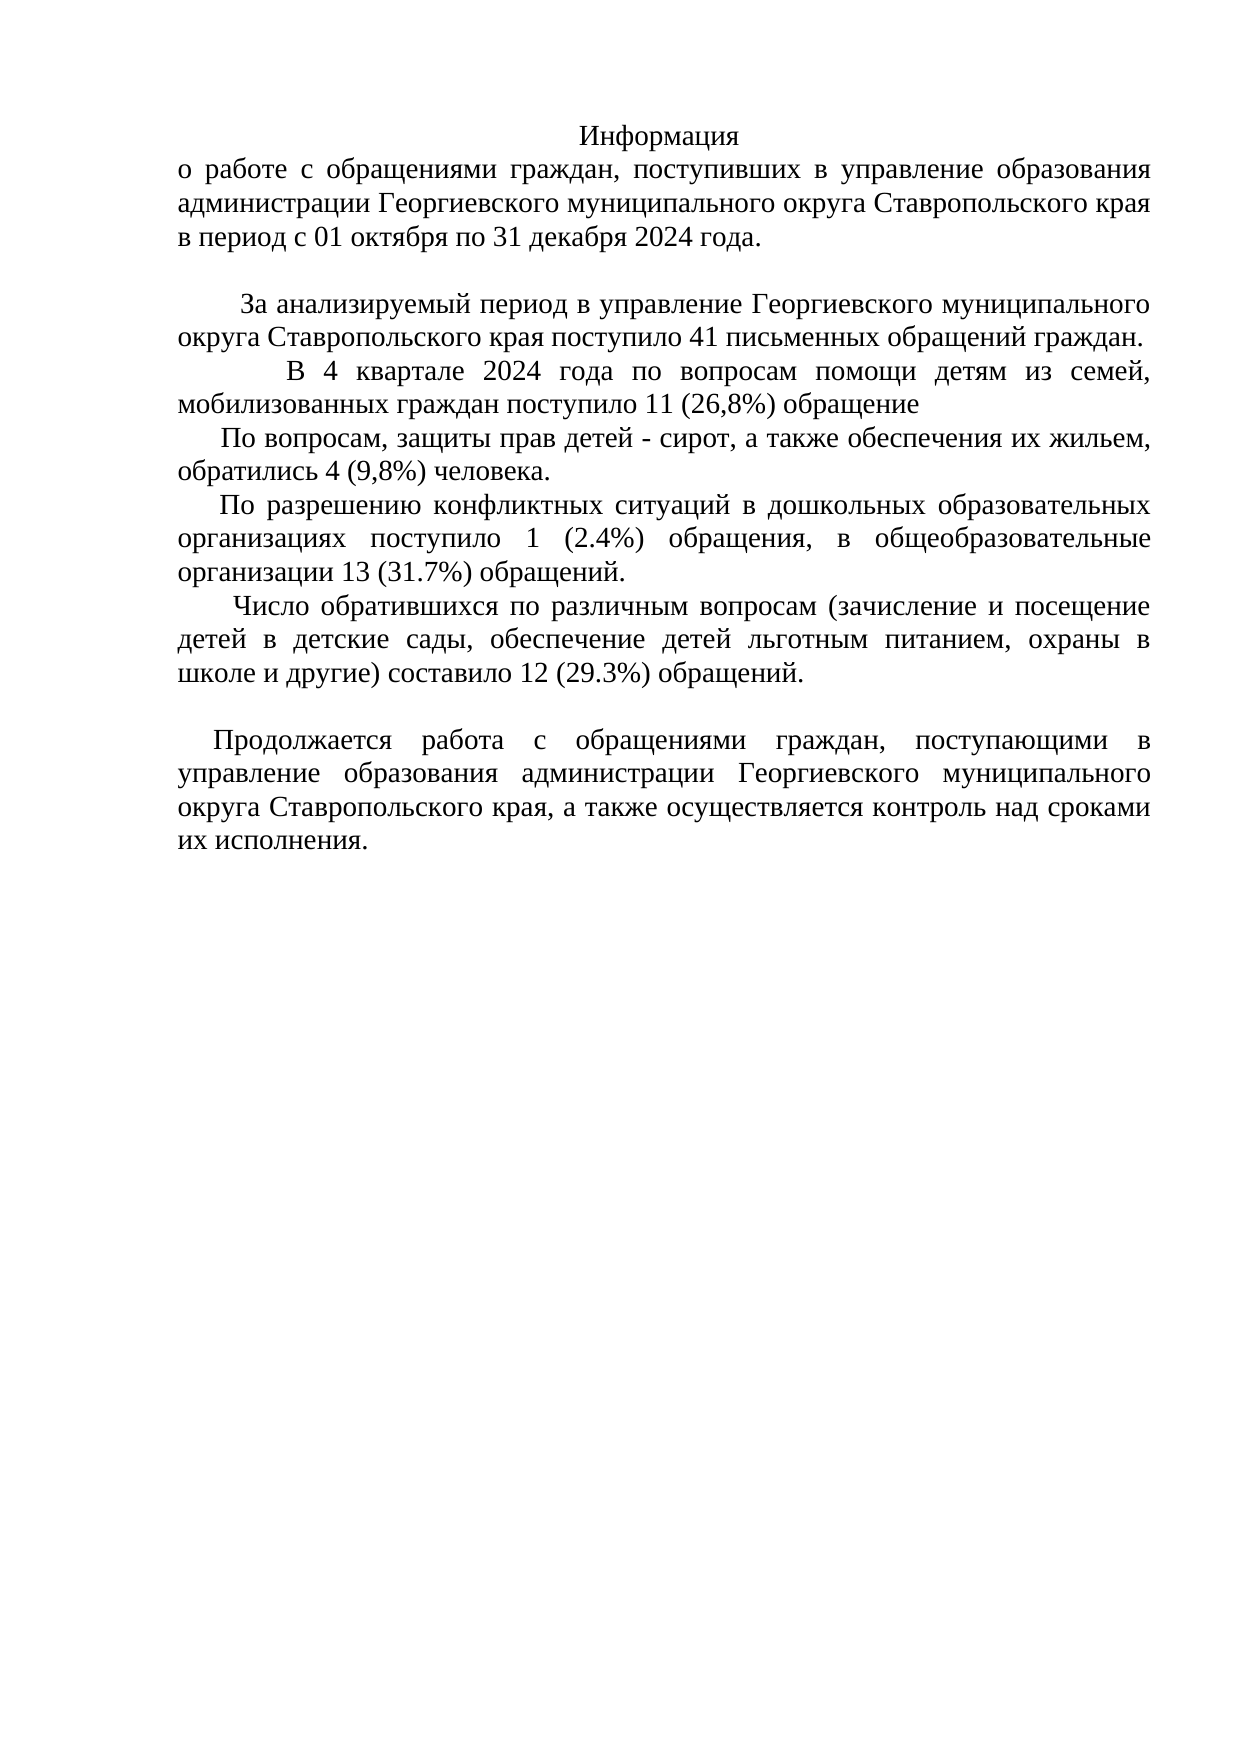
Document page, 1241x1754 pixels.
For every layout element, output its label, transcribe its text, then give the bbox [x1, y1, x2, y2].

text За анализируемый период в управление Георгиевского муниципального округа Ставропольского края поступило 41 письменных обращений граждан. [177, 286, 1152, 353]
text Продолжается работа с обращениями граждан, поступающими в управление образования администрации Георгиевского муниципального округа Ставропольского края, а также осуществляется контроль над сроками их исполнения. [177, 722, 1152, 856]
text По разрешению конфликтных ситуаций в дошкольных образовательных организациях поступило 1 (2.4%) обращения, в общеобразовательные организации 13 (31.7%) обращений. [177, 487, 1152, 588]
text о работе с обращениями граждан, поступивших в управление образования администрации Георгиевского муниципального округа Ставропольского края в период с 01 октября по 31 декабря 2024 года. [177, 152, 1152, 252]
text Информация [177, 118, 1140, 152]
text В 4 квартале 2024 года по вопросам помощи детям из семей, мобилизованных граждан поступило 11 (26,8%) обращение [177, 353, 1152, 420]
text Число обратившихся по различным вопросам (зачисление и посещение детей в детские сады, обеспечение детей льготным питанием, охраны в школе и другие) составило 12 (29.3%) обращений. [177, 588, 1152, 688]
text По вопросам, защиты прав детей - сирот, а также обеспечения их жильем, обратились 4 (9,8%) человека. [177, 420, 1152, 487]
